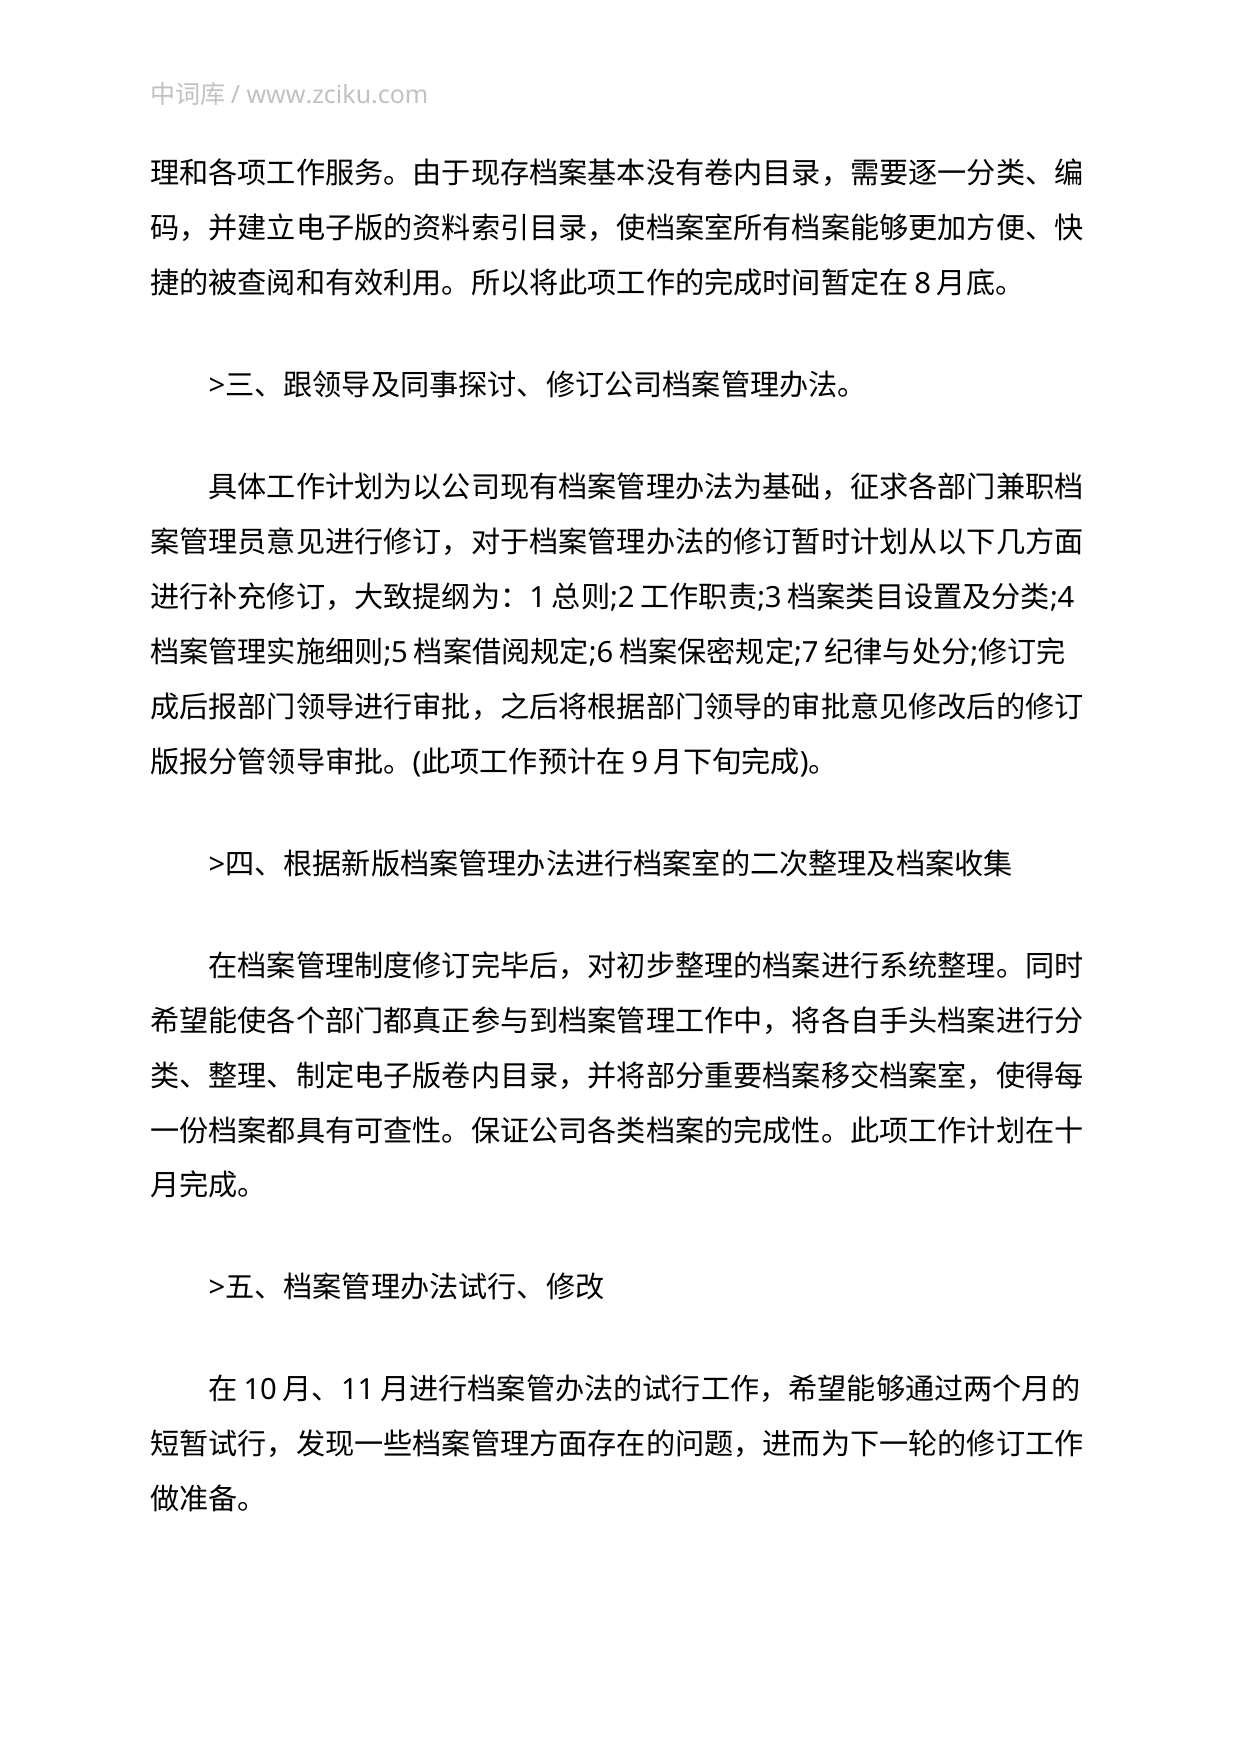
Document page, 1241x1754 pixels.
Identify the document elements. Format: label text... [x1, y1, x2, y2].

text 在档案管理制度修订完毕后，对初步整理的档案进行系统整理。同时希望能使各个部门都真正参与到档案管理工作中，将各自手头档案进行分类、整理、制定电子版卷内目录，并将部分重要档案移交档案室，使得每一份档案都具有可查性。保证公司各类档案的完成性。此项工作计划在十月完成。 [150, 942, 1090, 1204]
text >五、档案管理办法试行、修改 [150, 1264, 1090, 1306]
text >三、跟领导及同事探讨、修订公司档案管理办法。 [150, 362, 1090, 404]
text >四、根据新版档案管理办法进行档案室的二次整理及档案收集 [150, 840, 1090, 883]
text 在10月、11月进行档案管办法的试行工作，希望能够通过两个月的短暂试行，发现一些档案管理方面存在的问题，进而为下一轮的修订工作做准备。 [150, 1366, 1090, 1518]
text 具体工作计划为以公司现有档案管理办法为基础，征求各部门兼职档案管理员意见进行修订，对于档案管理办法的修订暂时计划从以下几方面进行补充修订，大致提纲为：1总则;2工作职责;3档案类目设置及分类;4档案管理实施细则;5档案借阅规定;6档案保密规定;7纪律与处分;修订完成后报部门领导进行审批，之后将根据部门领导的审批意见修改后的修订版报分管领导审批。(此项工作预计在9月下旬完成)。 [150, 464, 1090, 781]
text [150, 150, 1090, 302]
